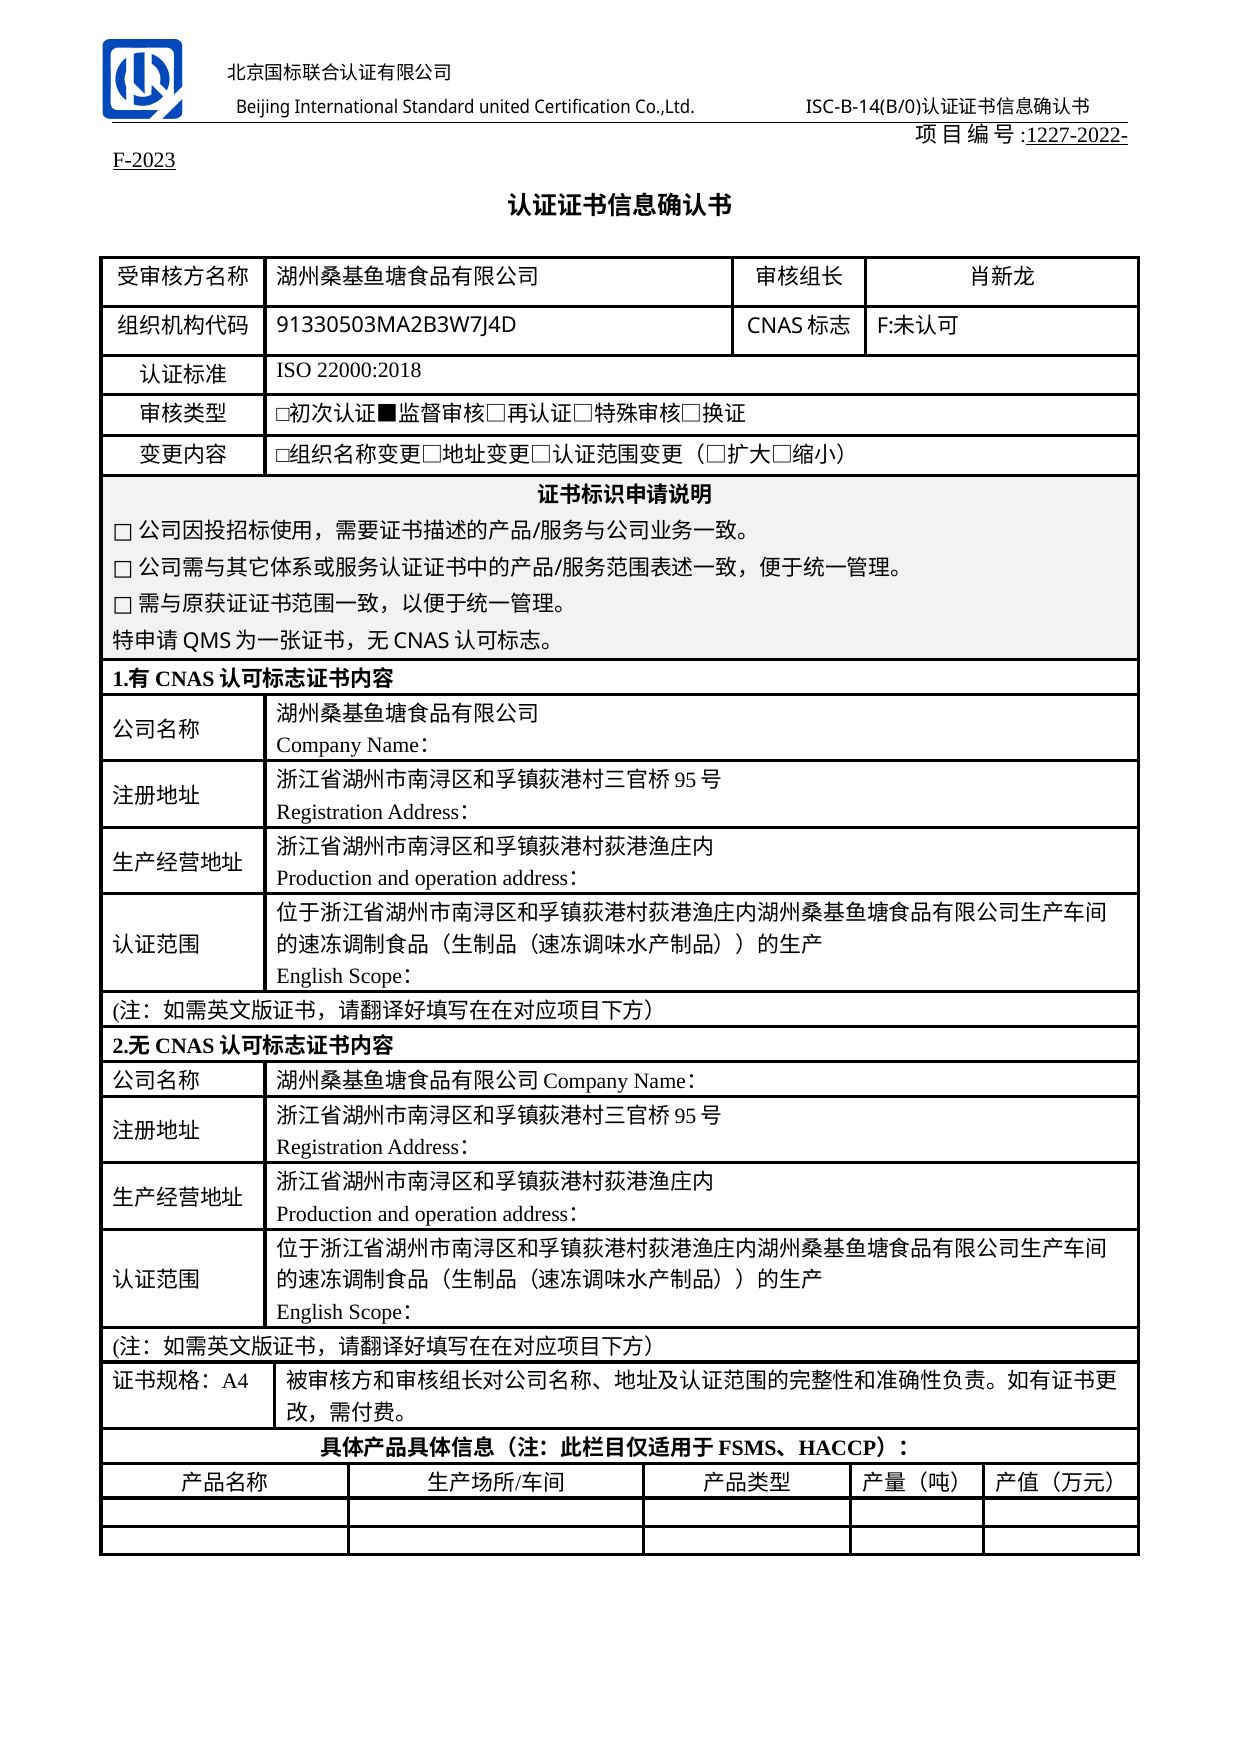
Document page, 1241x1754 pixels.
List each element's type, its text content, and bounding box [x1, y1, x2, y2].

table_cell 注册地址 [103, 762, 263, 826]
table_cell □组织名称变更□地址变更□认证范围变更（□扩大□缩小） [267, 437, 1137, 474]
table_cell 生产经营地址 [103, 1164, 263, 1227]
table_cell CNAS标志 [734, 308, 864, 354]
table_cell [103, 1500, 347, 1525]
table_cell 认证标准 [103, 357, 263, 393]
table_cell [103, 1528, 347, 1553]
table_cell 位于浙江省湖州市南浔区和孚镇荻港村荻港渔庄内湖州桑基鱼塘食品有限公司生产车间的速冻调制食品（生制品（速冻调味水产制品））的生产 English Scope： [267, 1231, 1137, 1326]
table_cell 1.有CNAS认可标志证书内容 [103, 661, 1137, 693]
table_cell [350, 1500, 642, 1525]
table_cell 产品名称 [103, 1465, 347, 1496]
table_cell F:未认可 [867, 308, 1137, 354]
table_cell [985, 1528, 1137, 1553]
table_cell 组织机构代码 [103, 308, 263, 354]
table_cell 认证范围 [103, 1231, 263, 1326]
table_cell 审核类型 [103, 396, 263, 433]
table_cell 认证范围 [103, 895, 263, 990]
table_header 肖新龙 [867, 259, 1137, 305]
table_cell 具体产品具体信息（注：此栏目仅适用于FSMS、HACCP）： [103, 1430, 1137, 1462]
table_header 湖州桑基鱼塘食品有限公司 [267, 259, 731, 305]
table_cell 2.无CNAS认可标志证书内容 [103, 1028, 1137, 1060]
table_cell 浙江省湖州市南浔区和孚镇荻港村荻港渔庄内 Production and operation address： [267, 829, 1137, 892]
picture [102, 39, 183, 119]
table_cell 湖州桑基鱼塘食品有限公司 Company Name： [267, 696, 1137, 759]
table_cell 生产经营地址 [103, 829, 263, 892]
table_cell 产量（吨） [852, 1465, 982, 1496]
table_cell 产品类型 [645, 1465, 849, 1496]
table_cell [645, 1500, 849, 1525]
table_cell [350, 1528, 642, 1553]
text 认证证书信息确认书 [112, 185, 1128, 222]
table_cell ISO 22000:2018 [267, 357, 1137, 393]
table_cell [985, 1500, 1137, 1525]
table_cell □初次认证■监督审核□再认证□特殊审核□换证 [267, 396, 1137, 433]
table_cell 被审核方和审核组长对公司名称、地址及认证范围的完整性和准确性负责。如有证书更改，需付费。 [276, 1364, 1137, 1427]
table_cell 位于浙江省湖州市南浔区和孚镇荻港村荻港渔庄内湖州桑基鱼塘食品有限公司生产车间的速冻调制食品（生制品（速冻调味水产制品））的生产 English Scope： [267, 895, 1137, 990]
table_cell 91330503MA2B3W7J4D [267, 308, 731, 354]
text 项目编号:1227-2022-F-2023 [112, 123, 1128, 173]
table_cell [645, 1528, 849, 1553]
table_header 审核组长 [734, 259, 864, 305]
table_cell 产值（万元） [985, 1465, 1137, 1496]
table_cell 湖州桑基鱼塘食品有限公司Company Name： [267, 1063, 1137, 1094]
table_cell 生产场所/车间 [350, 1465, 642, 1496]
table_cell [852, 1500, 982, 1525]
table_cell 浙江省湖州市南浔区和孚镇荻港村三官桥95号 Registration Address： [267, 1098, 1137, 1161]
table_cell (注：如需英文版证书，请翻译好填写在在对应项目下方） [103, 1329, 1137, 1360]
table_cell 证书规格：A4 [103, 1364, 273, 1427]
table_cell 证书标识申请说明 □ 公司因投招标使用，需要证书描述的产品/服务与公司业务一致。 □ 公司需与其它体系或服务认证证书中的产品/服务范围表述一致，便于统一管理。 □ 需与原获证证书范围一致，以便于统一管理。 特申请QMS为一张证书，无CNAS认可标志。 [103, 477, 1137, 658]
table_cell 注册地址 [103, 1098, 263, 1161]
table_cell 浙江省湖州市南浔区和孚镇荻港村荻港渔庄内 Production and operation address： [267, 1164, 1137, 1227]
table_cell 变更内容 [103, 437, 263, 474]
table_header 受审核方名称 [103, 259, 263, 305]
table_cell 浙江省湖州市南浔区和孚镇荻港村三官桥95号 Registration Address： [267, 762, 1137, 826]
table_cell (注：如需英文版证书，请翻译好填写在在对应项目下方） [103, 993, 1137, 1025]
table_cell 公司名称 [103, 696, 263, 759]
table_cell 公司名称 [103, 1063, 263, 1094]
table_cell [852, 1528, 982, 1553]
